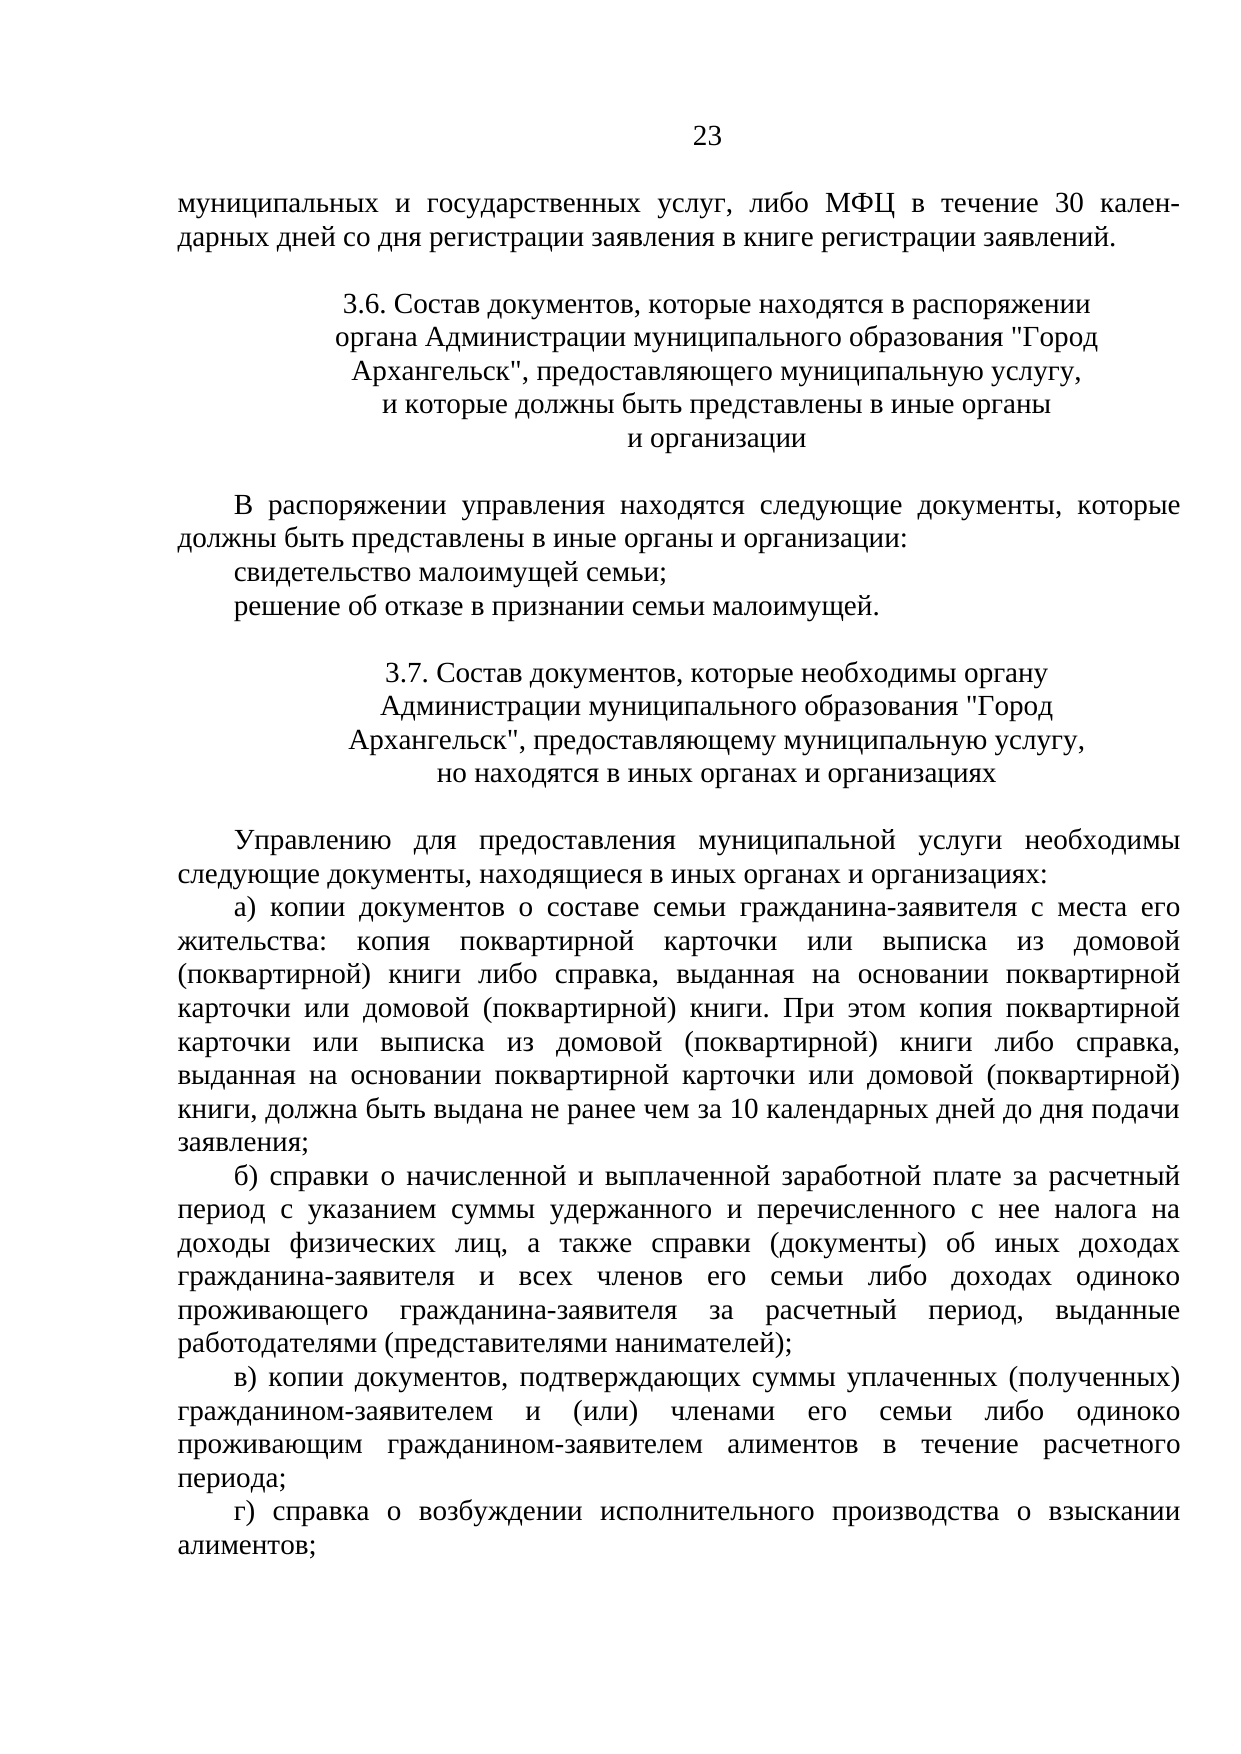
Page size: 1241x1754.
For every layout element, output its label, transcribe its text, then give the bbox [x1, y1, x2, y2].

text и организации [177, 420, 1181, 453]
text но находятся в иных органах и организациях [177, 755, 1181, 789]
text Архангельск", предоставляющему муниципальную услугу, [177, 722, 1181, 755]
text решение об отказе в признании семьи малоимущей. [177, 588, 1181, 621]
text в) копии документов, подтверждающих суммы уплаченных (полученных) гражданином-заявителем и (или) членами его семьи либо одиноко проживающим гражданином-заявителем алиментов в течение расчетного периода; [177, 1359, 1181, 1493]
text б) справки о начисленной и выплаченной заработной плате за расчетный период с указанием суммы удержанного и перечисленного с нее налога на доходы физических лиц, а также справки (документы) об иных доходах гражданина-заявителя и всех членов его семьи либо доходах одиноко проживающего гражданина-заявителя за расчетный период, выданные работодателями (представителями нанимателей); [177, 1158, 1181, 1359]
text Управлению для предоставления муниципальной услуги необходимы следующие документы, находящиеся в иных органах и организациях: [177, 822, 1181, 889]
text 3.7. Состав документов, которые необходимы органу [177, 655, 1181, 688]
text 23 [177, 118, 1181, 152]
text 3.6. Состав документов, которые находятся в распоряжении [177, 286, 1181, 319]
text Администрации муниципального образования "Город [177, 688, 1181, 722]
text свидетельство малоимущей семьи; [177, 554, 1181, 588]
text Архангельск", предоставляющего муниципальную услугу, [177, 353, 1181, 386]
text и которые должны быть представлены в иные органы [177, 386, 1181, 420]
text а) копии документов о составе семьи гражданина-заявителя с места его жительства: копия поквартирной карточки или выписка из домовой (поквартирной) книги либо справка, выданная на основании поквартирной карточки или домовой (поквартирной) книги. При этом копия поквартирной карточки или выписка из домовой (поквартирной) книги либо справка, выданная на основании поквартирной карточки или домовой (поквартирной) книги, должна быть выдана не ранее чем за 10 календарных дней до дня подачи заявления; [177, 889, 1181, 1158]
text г) справка о возбуждении исполнительного производства о взыскании алиментов; [177, 1493, 1181, 1560]
text органа Администрации муниципального образования "Город [177, 319, 1181, 353]
text муниципальных и государственных услуг, либо МФЦ в течение 30 кален-дарных дней со дня регистрации заявления в книге регистрации заявлений. [177, 185, 1181, 252]
text В распоряжении управления находятся следующие документы, которые должны быть представлены в иные органы и организации: [177, 487, 1181, 554]
